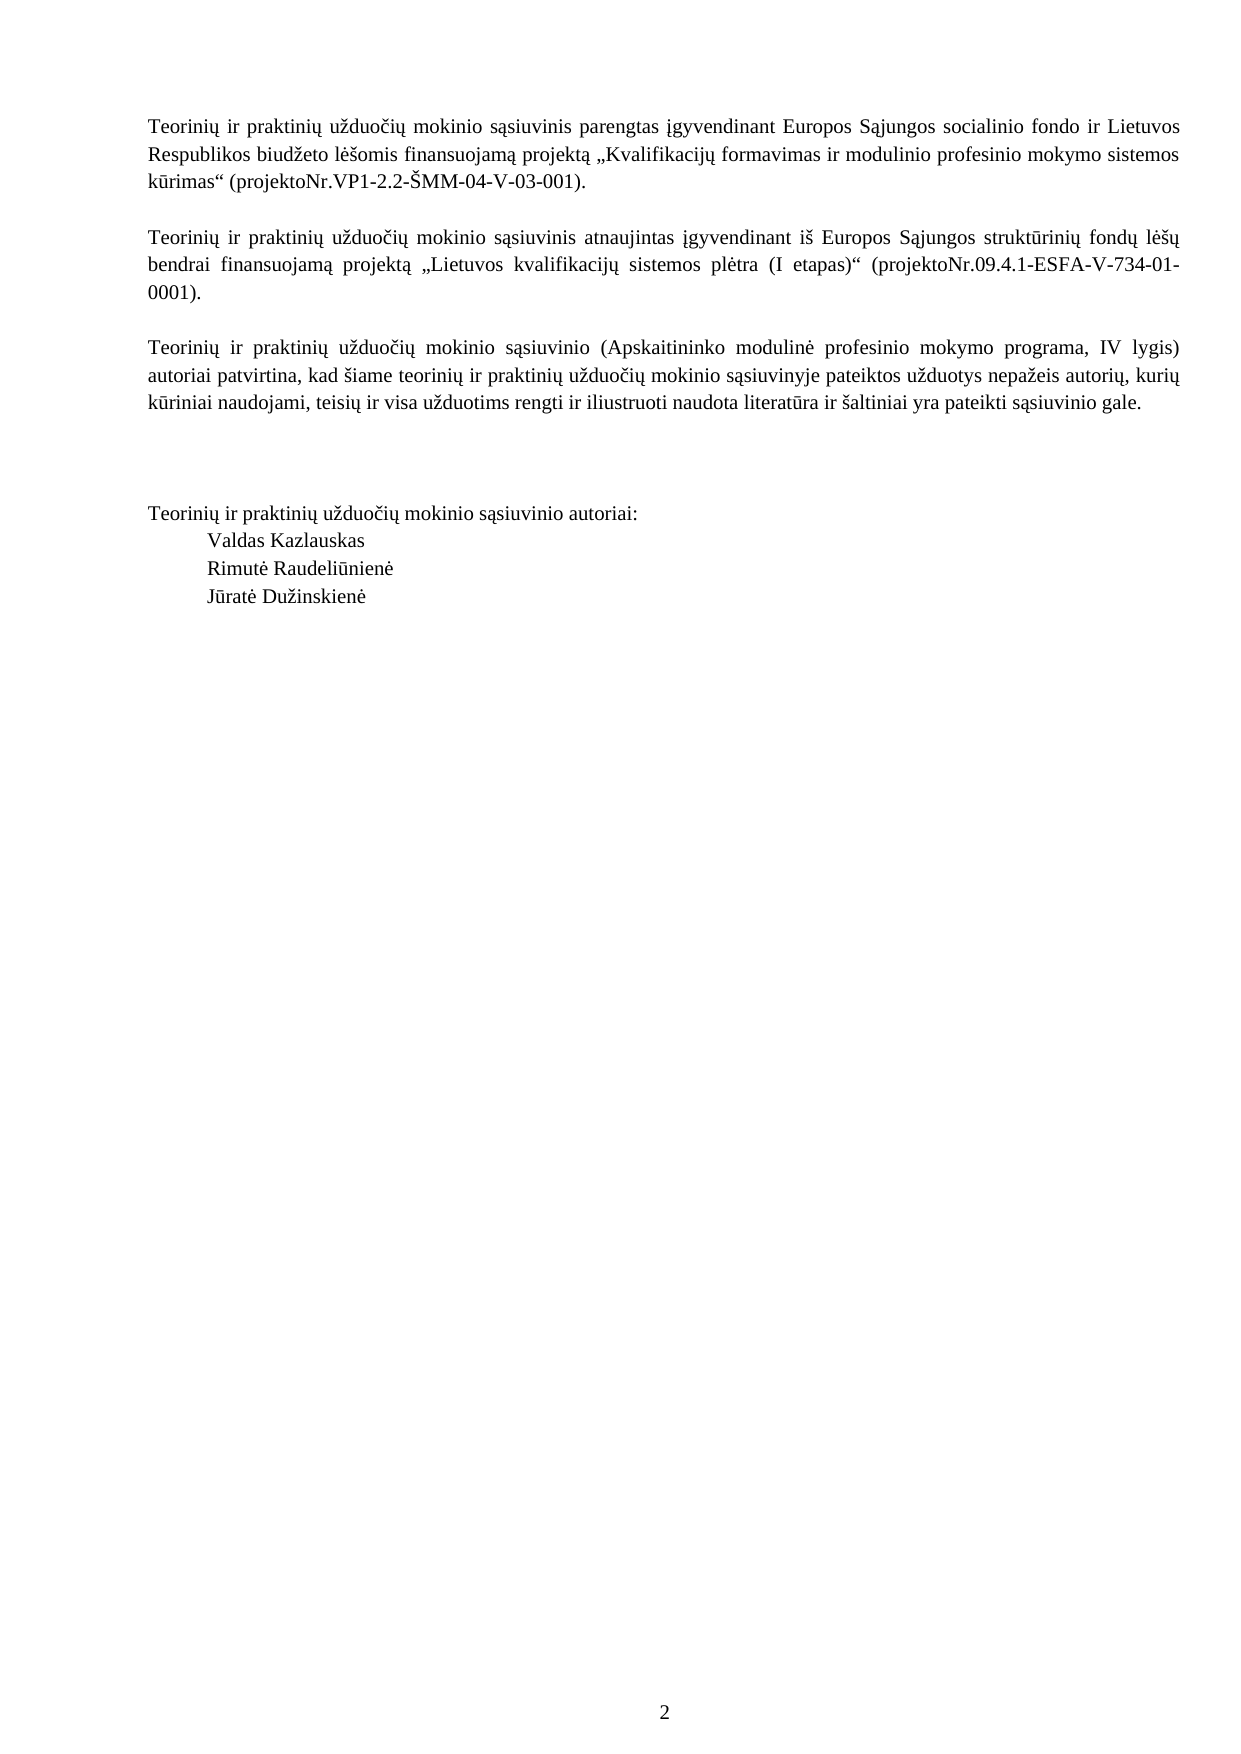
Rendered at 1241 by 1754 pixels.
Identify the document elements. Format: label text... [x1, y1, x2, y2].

text Teorinių ir praktinių užduočių mokinio sąsiuvinio (Apskaitininko modulinė profesinio mokymo programa, IV lygis) autoriai patvirtina, kad šiame teorinių ir praktinių užduočių mokinio sąsiuvinyje pateiktos užduotys nepažeis autorių, kurių kūriniai naudojami, teisių ir visa užduotims rengti ir iliustruoti naudota literatūra ir šaltiniai yra pateikti sąsiuvinio gale. [148, 335, 1181, 414]
text Jūratė Dužinskienė [207, 583, 1181, 608]
text Valdas Kazlauskas [207, 528, 1181, 552]
text Teorinių ir praktinių užduočių mokinio sąsiuvinio autoriai: [148, 501, 1181, 525]
text Teorinių ir praktinių užduočių mokinio sąsiuvinis atnaujintas įgyvendinant iš Europos Sąjungos struktūrinių fondų lėšų bendrai finansuojamą projektą „Lietuvos kvalifikacijų sistemos plėtra (I etapas)“ (projektoNr.09.4.1-ESFA-V-734-01-0001). [148, 225, 1181, 304]
text Rimutė Raudeliūnienė [207, 556, 1181, 580]
text Teorinių ir praktinių užduočių mokinio sąsiuvinis parengtas įgyvendinant Europos Sąjungos socialinio fondo ir Lietuvos Respublikos biudžeto lėšomis finansuojamą projektą „Kvalifikacijų formavimas ir modulinio profesinio mokymo sistemos kūrimas“ (projektoNr.VP1-2.2-ŠMM-04-V-03-001). [148, 114, 1181, 193]
